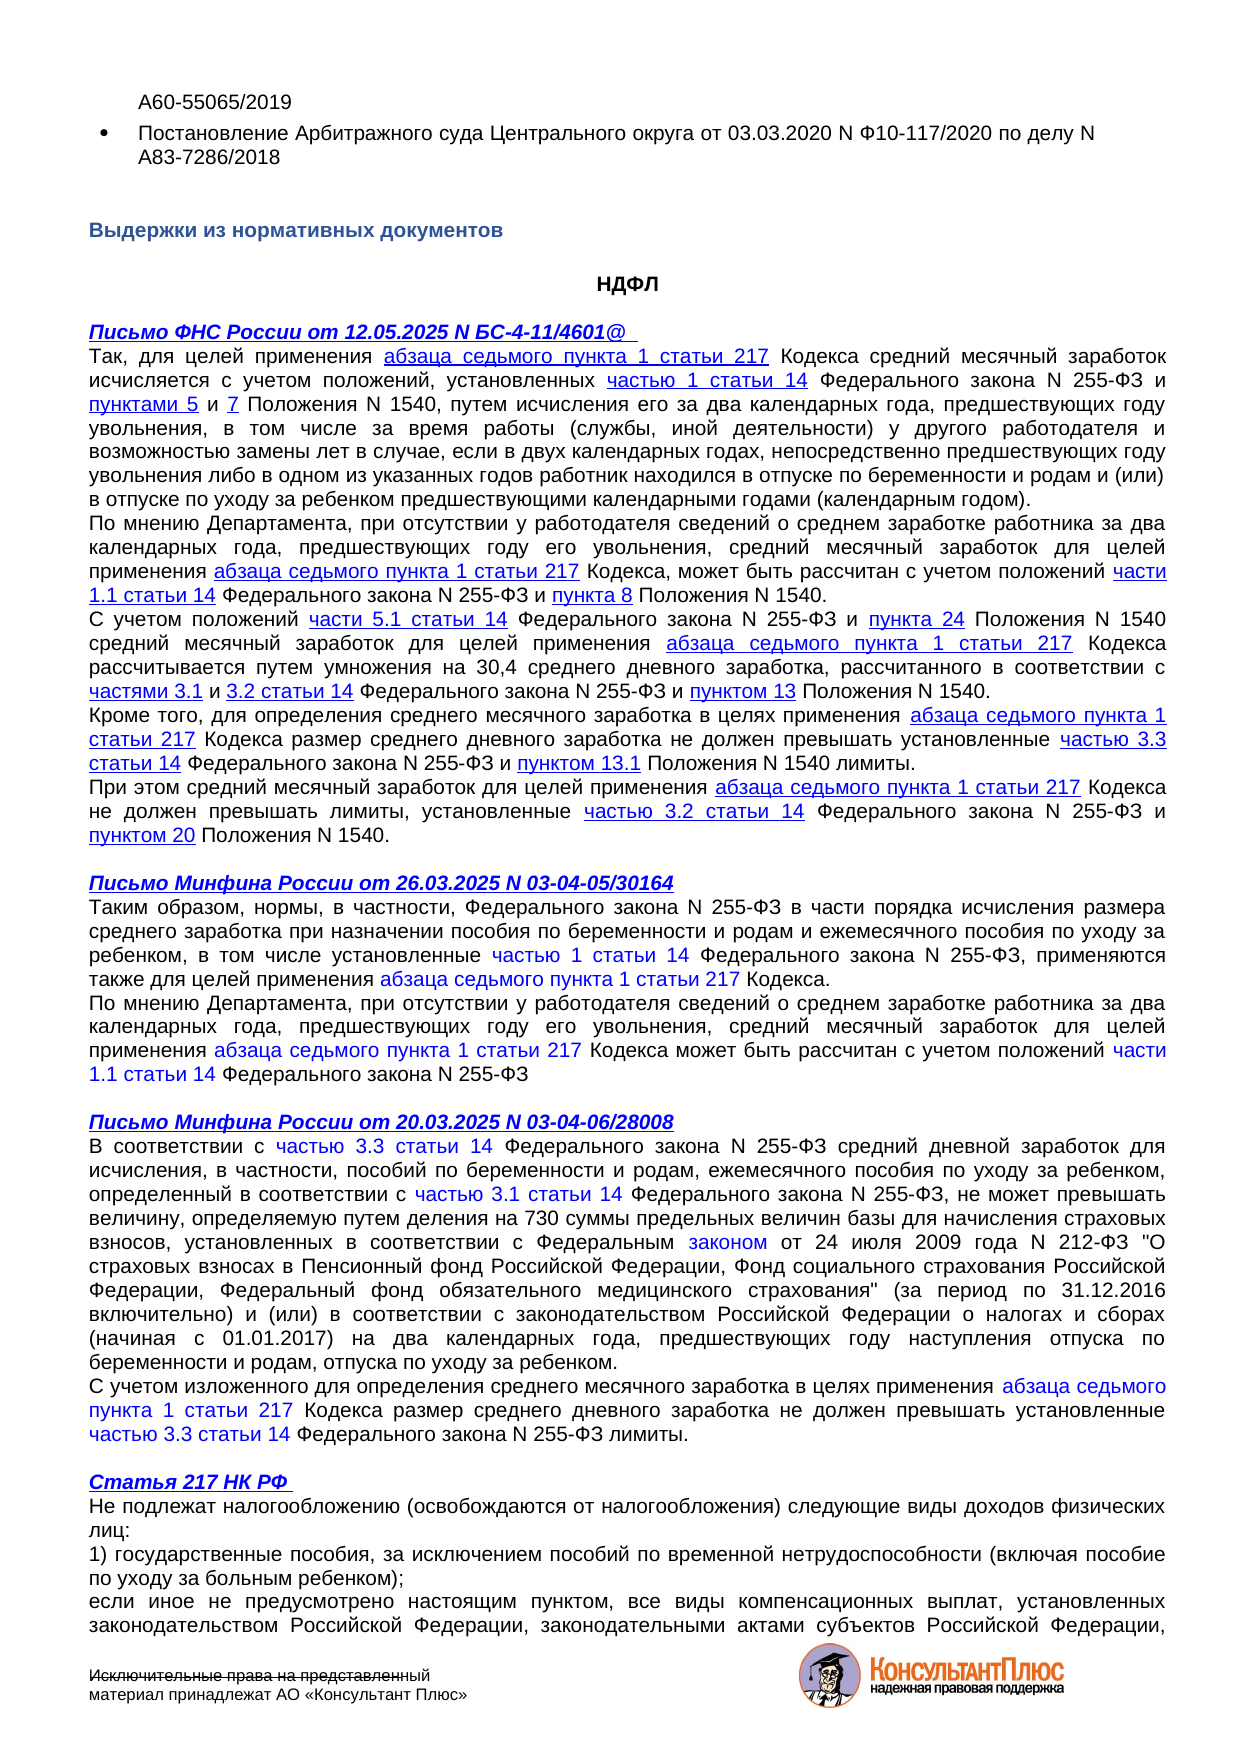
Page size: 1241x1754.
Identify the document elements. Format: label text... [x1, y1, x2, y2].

table_cell Постановление Арбитражного суда Центрального округа от 03.03.2020 N Ф10-117/2020 по делу N А83-7286/2018 [89, 114, 1107, 168]
text С учетом изложенного для определения среднего месячного заработка в целях применения абзаца седьмого пункта 1 статьи 217 Кодекса размер среднего дневного заработка не должен превышать установленные частью 3.3 статьи 14 Федерального закона N 255-ФЗ лимиты. [89, 1374, 1167, 1446]
picture [799, 1643, 1064, 1708]
text Статья 217 НК РФ [89, 1469, 1167, 1493]
text Кроме того, для определения среднего месячного заработка в целях применения абзаца седьмого пункта 1 статьи 217 Кодекса размер среднего дневного заработка не должен превышать установленные частью 3.3 статьи 14 Федерального закона N 255-ФЗ и пунктом 13.1 Положения N 1540 лимиты. [89, 703, 1167, 775]
text Письмо ФНС России от 12.05.2025 N БС-4-11/4601@ [89, 319, 1167, 343]
text 1) государственные пособия, за исключением пособий по временной нетрудоспособности (включая пособие по уходу за больным ребенком); [89, 1541, 1167, 1589]
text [89, 1589, 1167, 1637]
text С учетом положений части 5.1 статьи 14 Федерального закона N 255-ФЗ и пункта 24 Положения N 1540 средний месячный заработок для целей применения абзаца седьмого пункта 1 статьи 217 Кодекса рассчитывается путем умножения на 30,4 среднего дневного заработка, рассчитанного в соответствии с частями 3.1 и 3.2 статьи 14 Федерального закона N 255-ФЗ и пунктом 13 Положения N 1540. [89, 607, 1167, 703]
text Не подлежат налогообложению (освобождаются от налогообложения) следующие виды доходов физических лиц: [89, 1493, 1167, 1541]
text При этом средний месячный заработок для целей применения абзаца седьмого пункта 1 статьи 217 Кодекса не должен превышать лимиты, установленные частью 3.2 статьи 14 Федерального закона N 255-ФЗ и пунктом 20 Положения N 1540. [89, 775, 1167, 847]
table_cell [89, 90, 1107, 113]
text Таким образом, нормы, в частности, Федерального закона N 255-ФЗ в части порядка исчисления размера среднего заработка при назначении пособия по беременности и родам и ежемесячного пособия по уходу за ребенком, в том числе установленные частью 1 статьи 14 Федерального закона N 255-ФЗ, применяются также для целей применения абзаца седьмого пункта 1 статьи 217 Кодекса. [89, 894, 1167, 990]
text Так, для целей применения абзаца седьмого пункта 1 статьи 217 Кодекса средний месячный заработок исчисляется с учетом положений, установленных частью 1 статьи 14 Федерального закона N 255-ФЗ и пунктами 5 и 7 Положения N 1540, путем исчисления его за два календарных года, предшествующих году увольнения, в том числе за время работы (службы, иной деятельности) у другого работодателя и возможностью замены лет в случае, если в двух календарных годах, непосредственно предшествующих году увольнения либо в одном из указанных годов работник находился в отпуске по беременности и родам и (или) в отпуске по уходу за ребенком предшествующими календарными годами (календарным годом). [89, 343, 1167, 511]
text НДФЛ [89, 272, 1167, 296]
text В соответствии с частью 3.3 статьи 14 Федерального закона N 255-ФЗ средний дневной заработок для исчисления, в частности, пособий по беременности и родам, ежемесячного пособия по уходу за ребенком, определенный в соответствии с частью 3.1 статьи 14 Федерального закона N 255-ФЗ, не может превышать величину, определяемую путем деления на 730 суммы предельных величин базы для начисления страховых взносов, установленных в соответствии с Федеральным законом от 24 июля 2009 года N 212-ФЗ "О страховых взносах в Пенсионный фонд Российской Федерации, Фонд социального страхования Российской Федерации, Федеральный фонд обязательного медицинского страхования" (за период по 31.12.2016 включительно) и (или) в соответствии с законодательством Российской Федерации о налогах и сборах (начиная с 01.01.2017) на два календарных года, предшествующих году наступления отпуска по беременности и родам, отпуска по уходу за ребенком. [89, 1134, 1167, 1374]
text По мнению Департамента, при отсутствии у работодателя сведений о среднем заработке работника за два календарных года, предшествующих году его увольнения, средний месячный заработок для целей применения абзаца седьмого пункта 1 статьи 217 Кодекса, может быть рассчитан с учетом положений части 1.1 статьи 14 Федерального закона N 255-ФЗ и пункта 8 Положения N 1540. [89, 511, 1167, 607]
subtitle Выдержки из нормативных документов [89, 217, 1167, 241]
text Письмо Минфина России от 26.03.2025 N 03-04-05/30164 [89, 871, 1167, 894]
text По мнению Департамента, при отсутствии у работодателя сведений о среднем заработке работника за два календарных года, предшествующих году его увольнения, средний месячный заработок для целей применения абзаца седьмого пункта 1 статьи 217 Кодекса может быть рассчитан с учетом положений части 1.1 статьи 14 Федерального закона N 255-ФЗ [89, 990, 1167, 1086]
text Письмо Минфина России от 20.03.2025 N 03-04-06/28008 [89, 1110, 1167, 1134]
